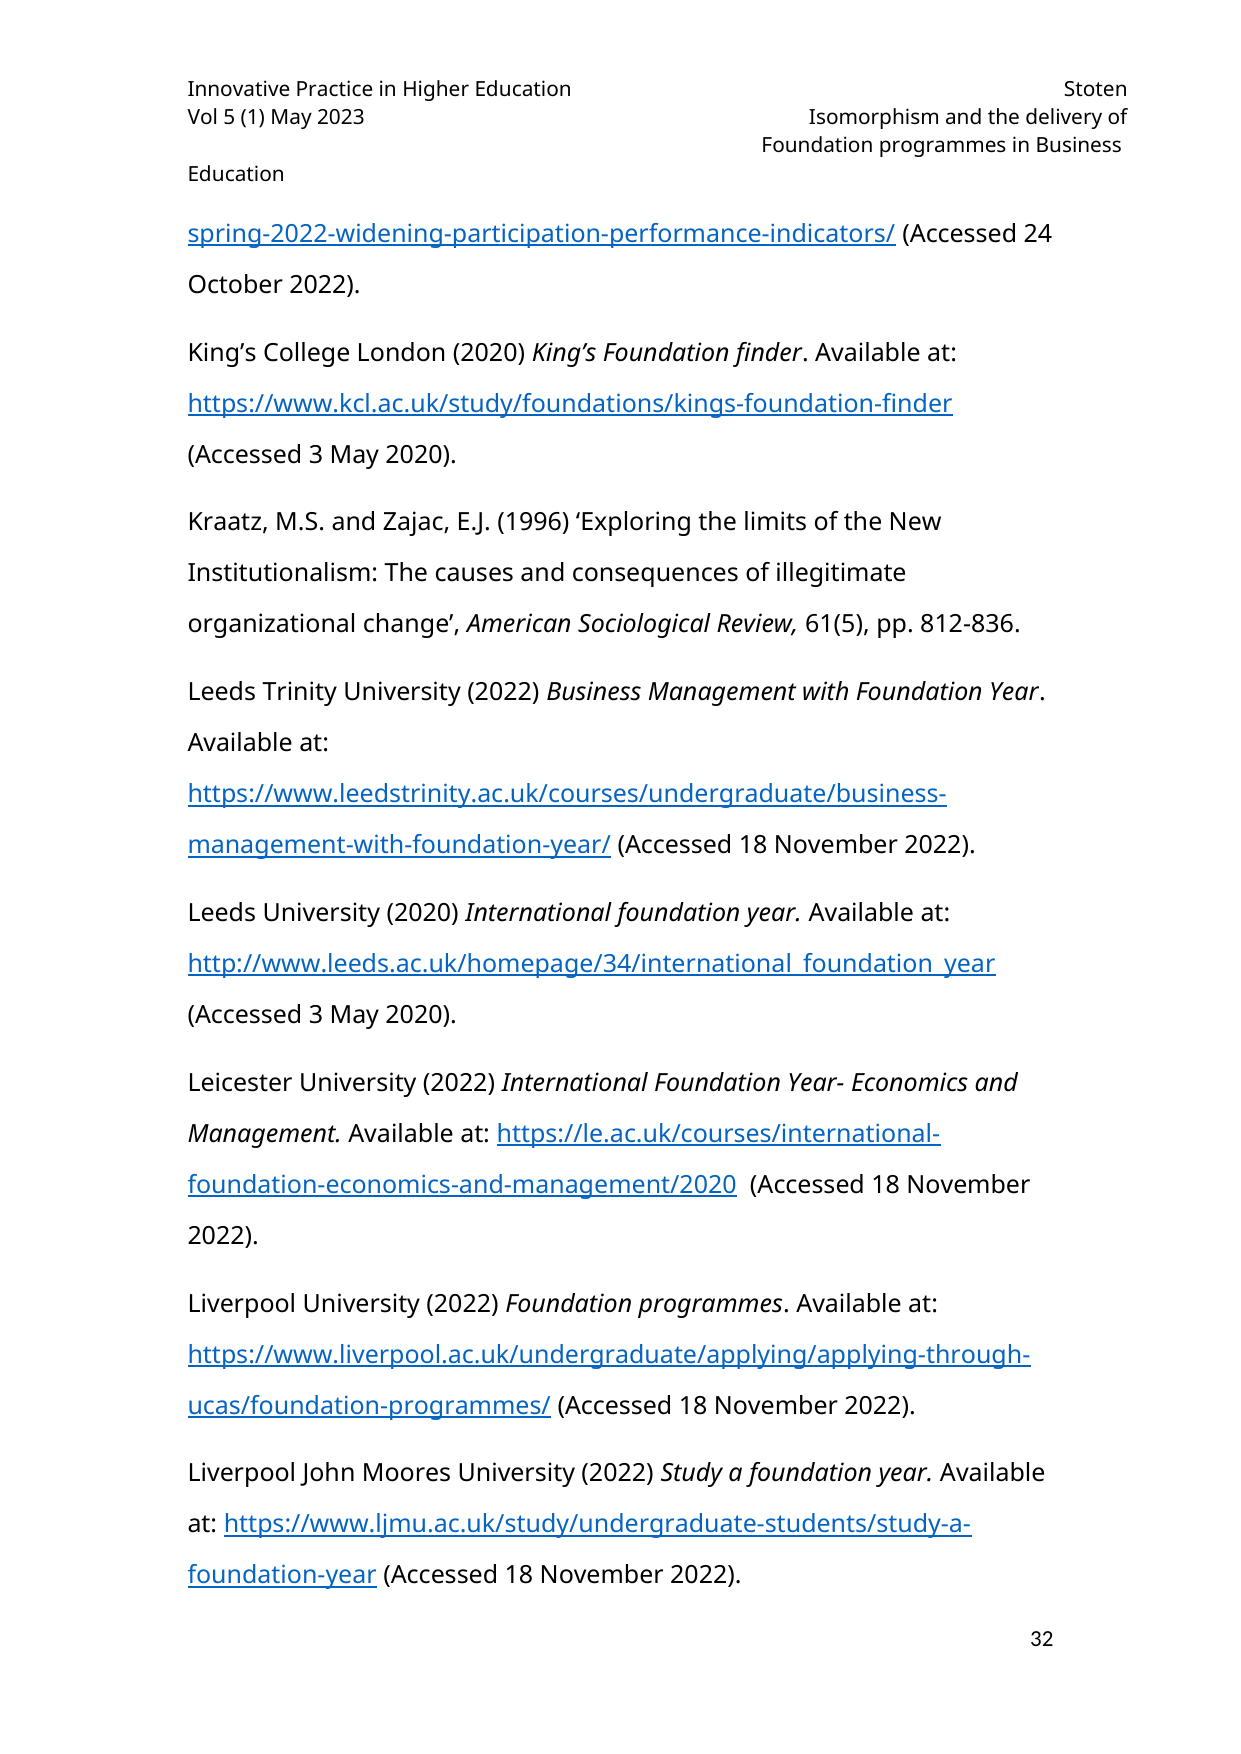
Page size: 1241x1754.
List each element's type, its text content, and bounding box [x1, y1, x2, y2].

text Liverpool John Moores University (2022) Study a foundation year. Available at: https://www.ljmu.ac.uk/study/undergraduate-students/study-a-foundation-year (Accessed 18 November 2022). [187, 1455, 1053, 1591]
text Kraatz, M.S. and Zajac, E.J. (1996) ‘Exploring the limits of the New Institutionalism: The causes and consequences of illegitimate organizational change’, American Sociological Review, 61(5), pp. 812-836. [187, 504, 1053, 640]
text Leicester University (2022) International Foundation Year- Economics and Management. Available at: https://le.ac.uk/courses/international-foundation-economics-and-management/2020 (Accessed 18 November 2022). [187, 1064, 1053, 1252]
text Leeds University (2020) International foundation year. Available at: http://www.leeds.ac.uk/homepage/34/international_foundation_year (Accessed 3 May 2020). [187, 895, 1053, 1031]
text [187, 216, 1053, 301]
text King’s College London (2020) King’s Foundation finder. Available at: https://www.kcl.ac.uk/study/foundations/kings-foundation-finder (Accessed 3 May 2020). [187, 334, 1053, 470]
text Liverpool University (2022) Foundation programmes. Available at: https://www.liverpool.ac.uk/undergraduate/applying/applying-through-ucas/foundation-programmes/ (Accessed 18 November 2022). [187, 1285, 1053, 1421]
text Leeds Trinity University (2022) Business Management with Foundation Year. Available at: https://www.leedstrinity.ac.uk/courses/undergraduate/business-management-with-foundation-year/ (Accessed 18 November 2022). [187, 674, 1053, 861]
